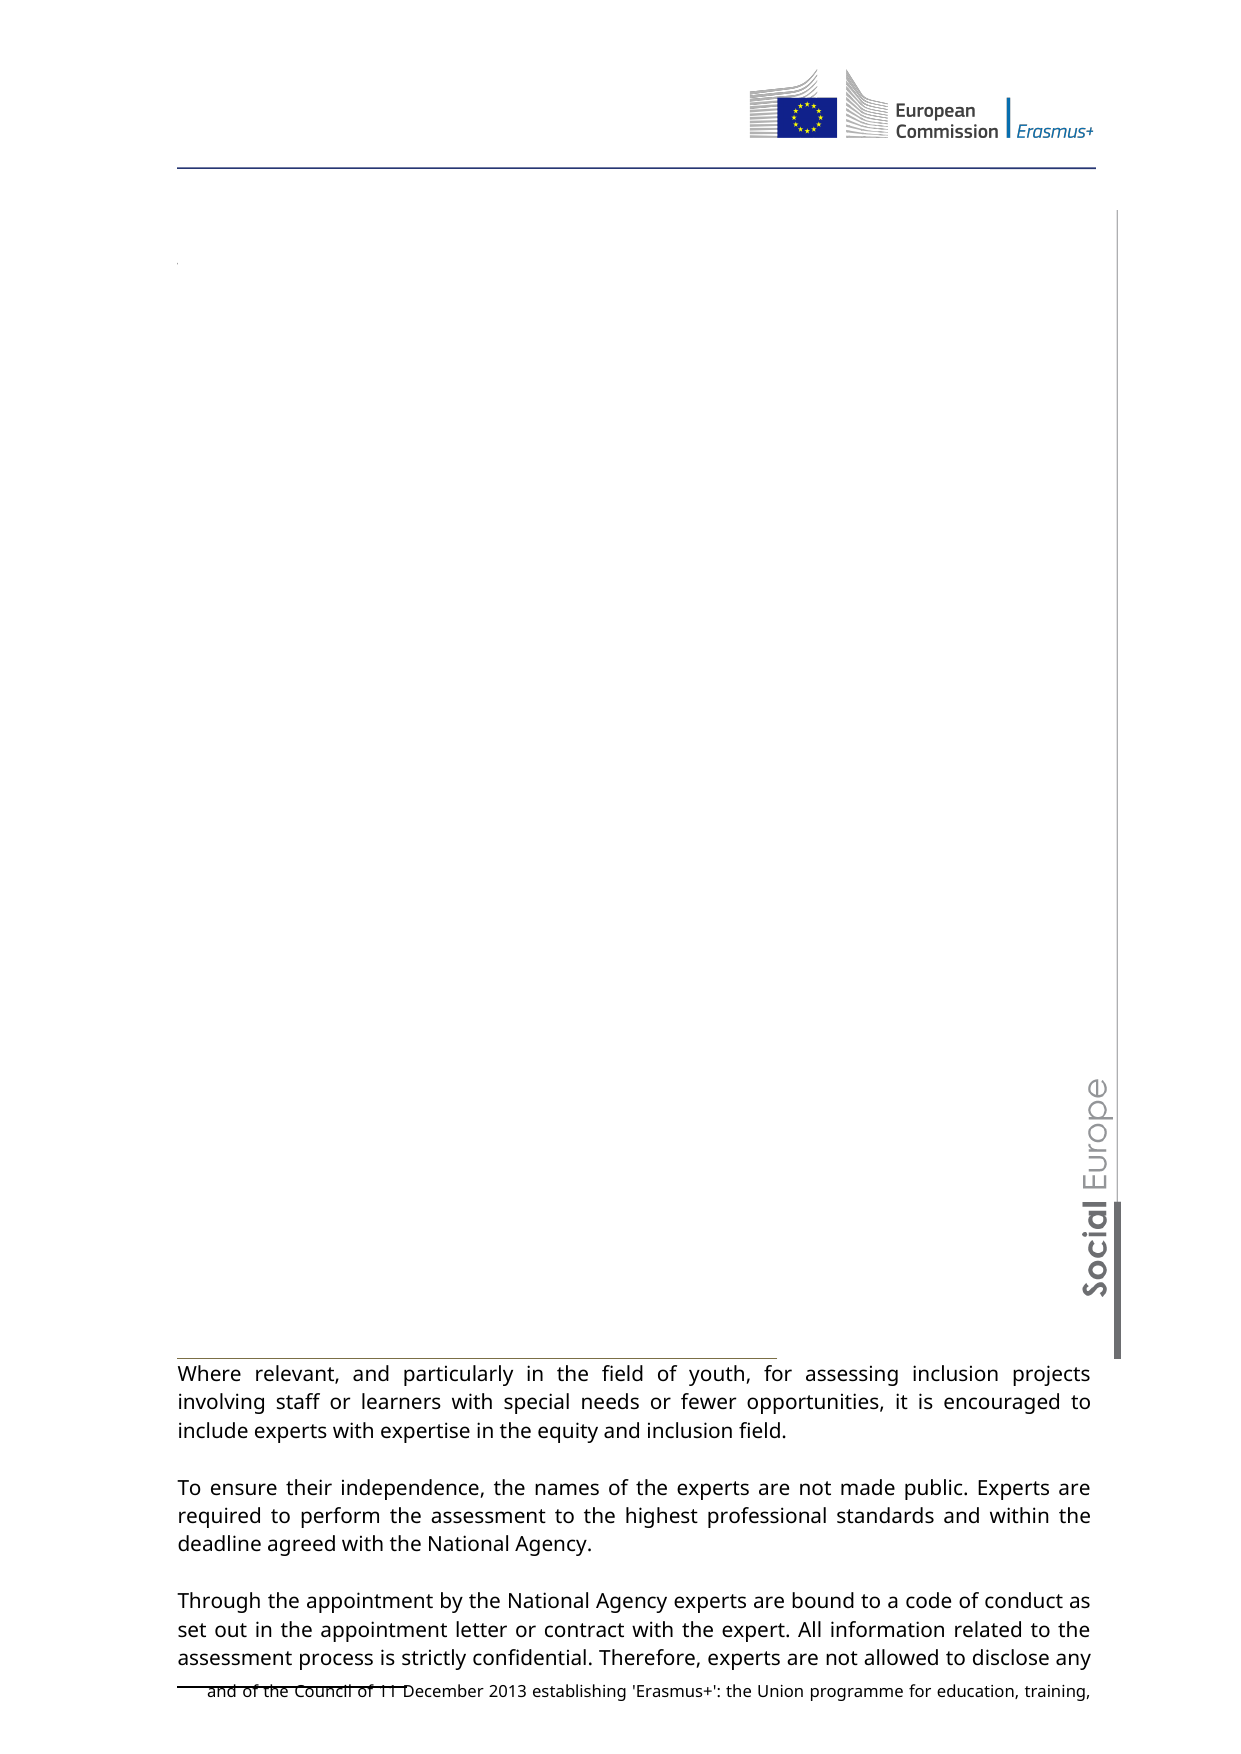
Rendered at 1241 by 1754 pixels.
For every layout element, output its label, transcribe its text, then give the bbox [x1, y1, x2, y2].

text To ensure their independence, the names of the experts are not made public. Experts are required to perform the assessment to the highest professional standards and within the deadline agreed with the National Agency. [177, 1473, 1092, 1558]
text Where relevant, and particularly in the field of youth, for assessing inclusion projects involving staff or learners with special needs or fewer opportunities, it is encouraged to include experts with expertise in the equity and inclusion field. [177, 1359, 1092, 1444]
text Through the appointment by the National Agency experts are bound to a code of conduct as set out in the appointment letter or contract with the expert. All information related to the assessment process is strictly confidential. Therefore, experts are not allowed to disclose any information about the applications submitted and results of the assessment and selection to the public. [177, 1586, 1092, 1672]
picture [177, 210, 1121, 1359]
picture [749, 69, 1093, 142]
